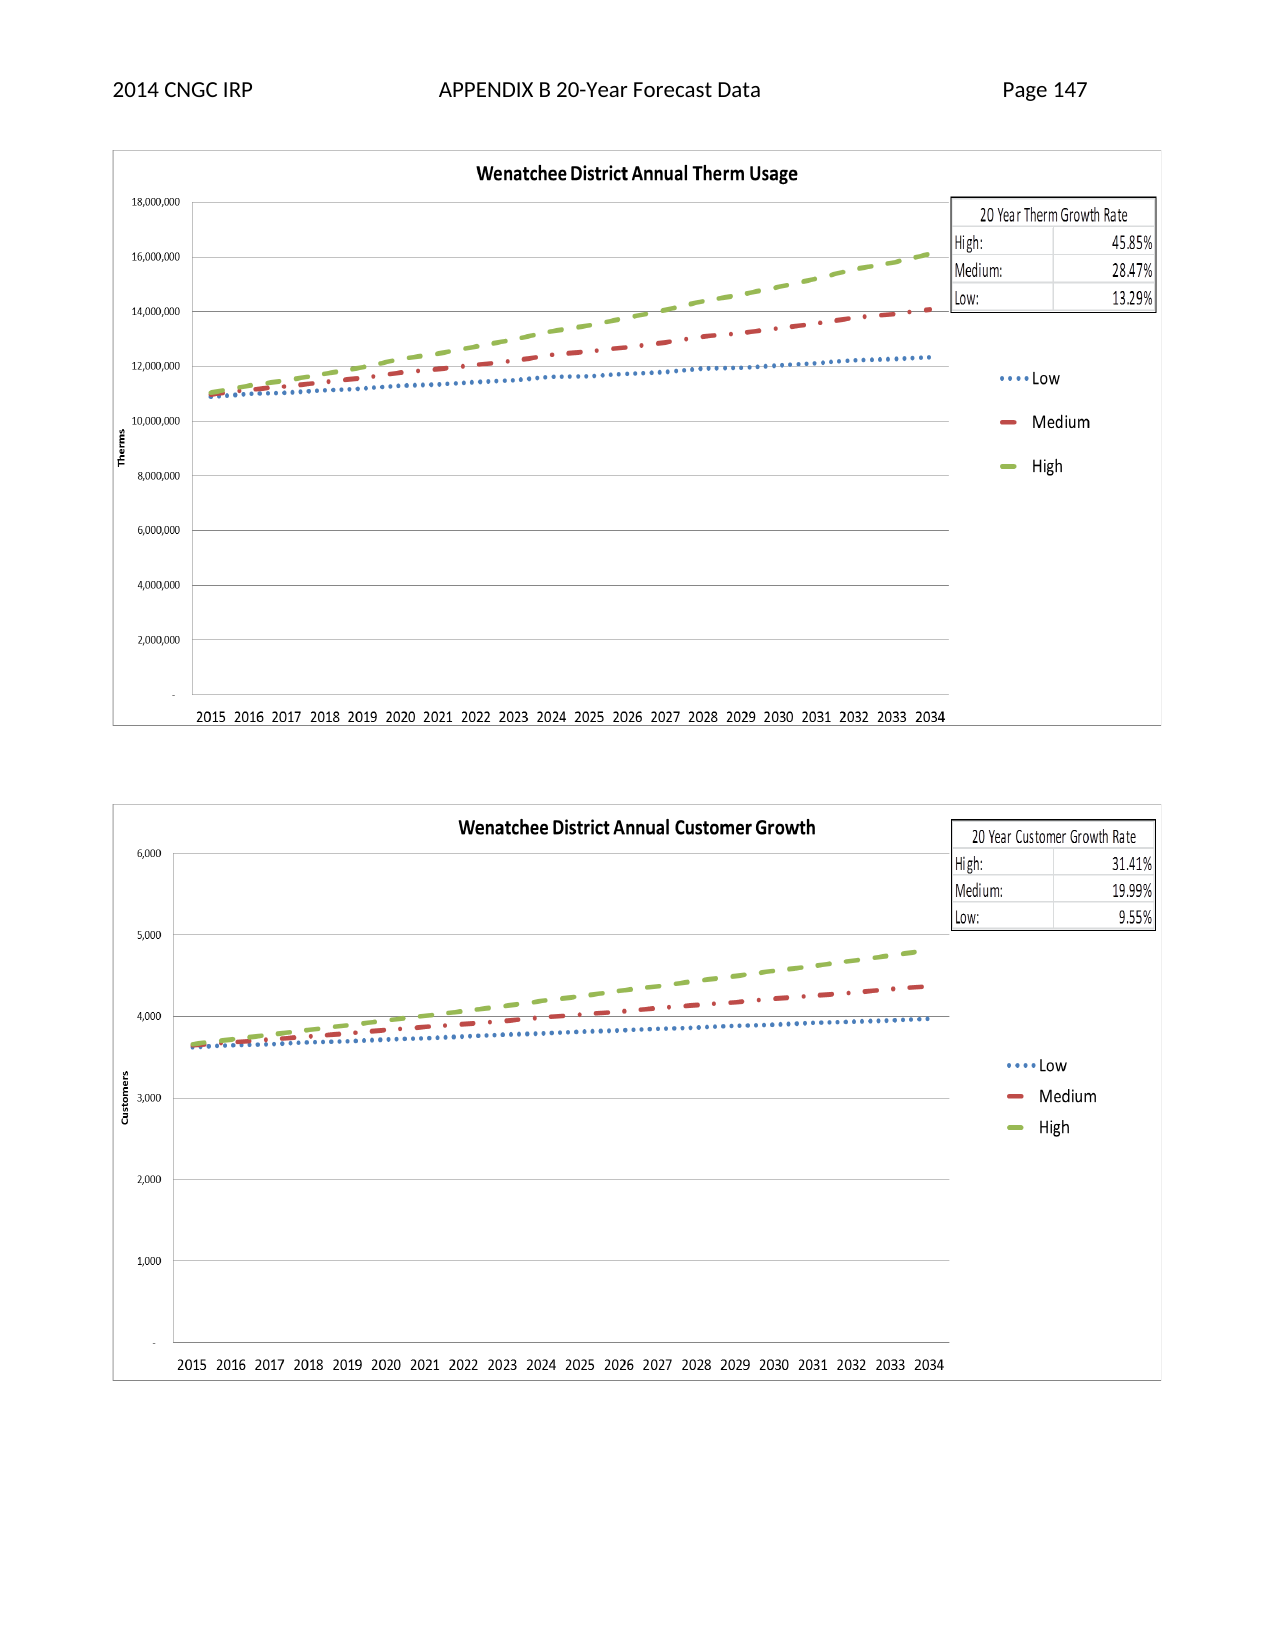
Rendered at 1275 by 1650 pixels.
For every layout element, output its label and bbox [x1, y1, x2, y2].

picture [112, 150, 1162, 726]
picture [112, 804, 1162, 1381]
